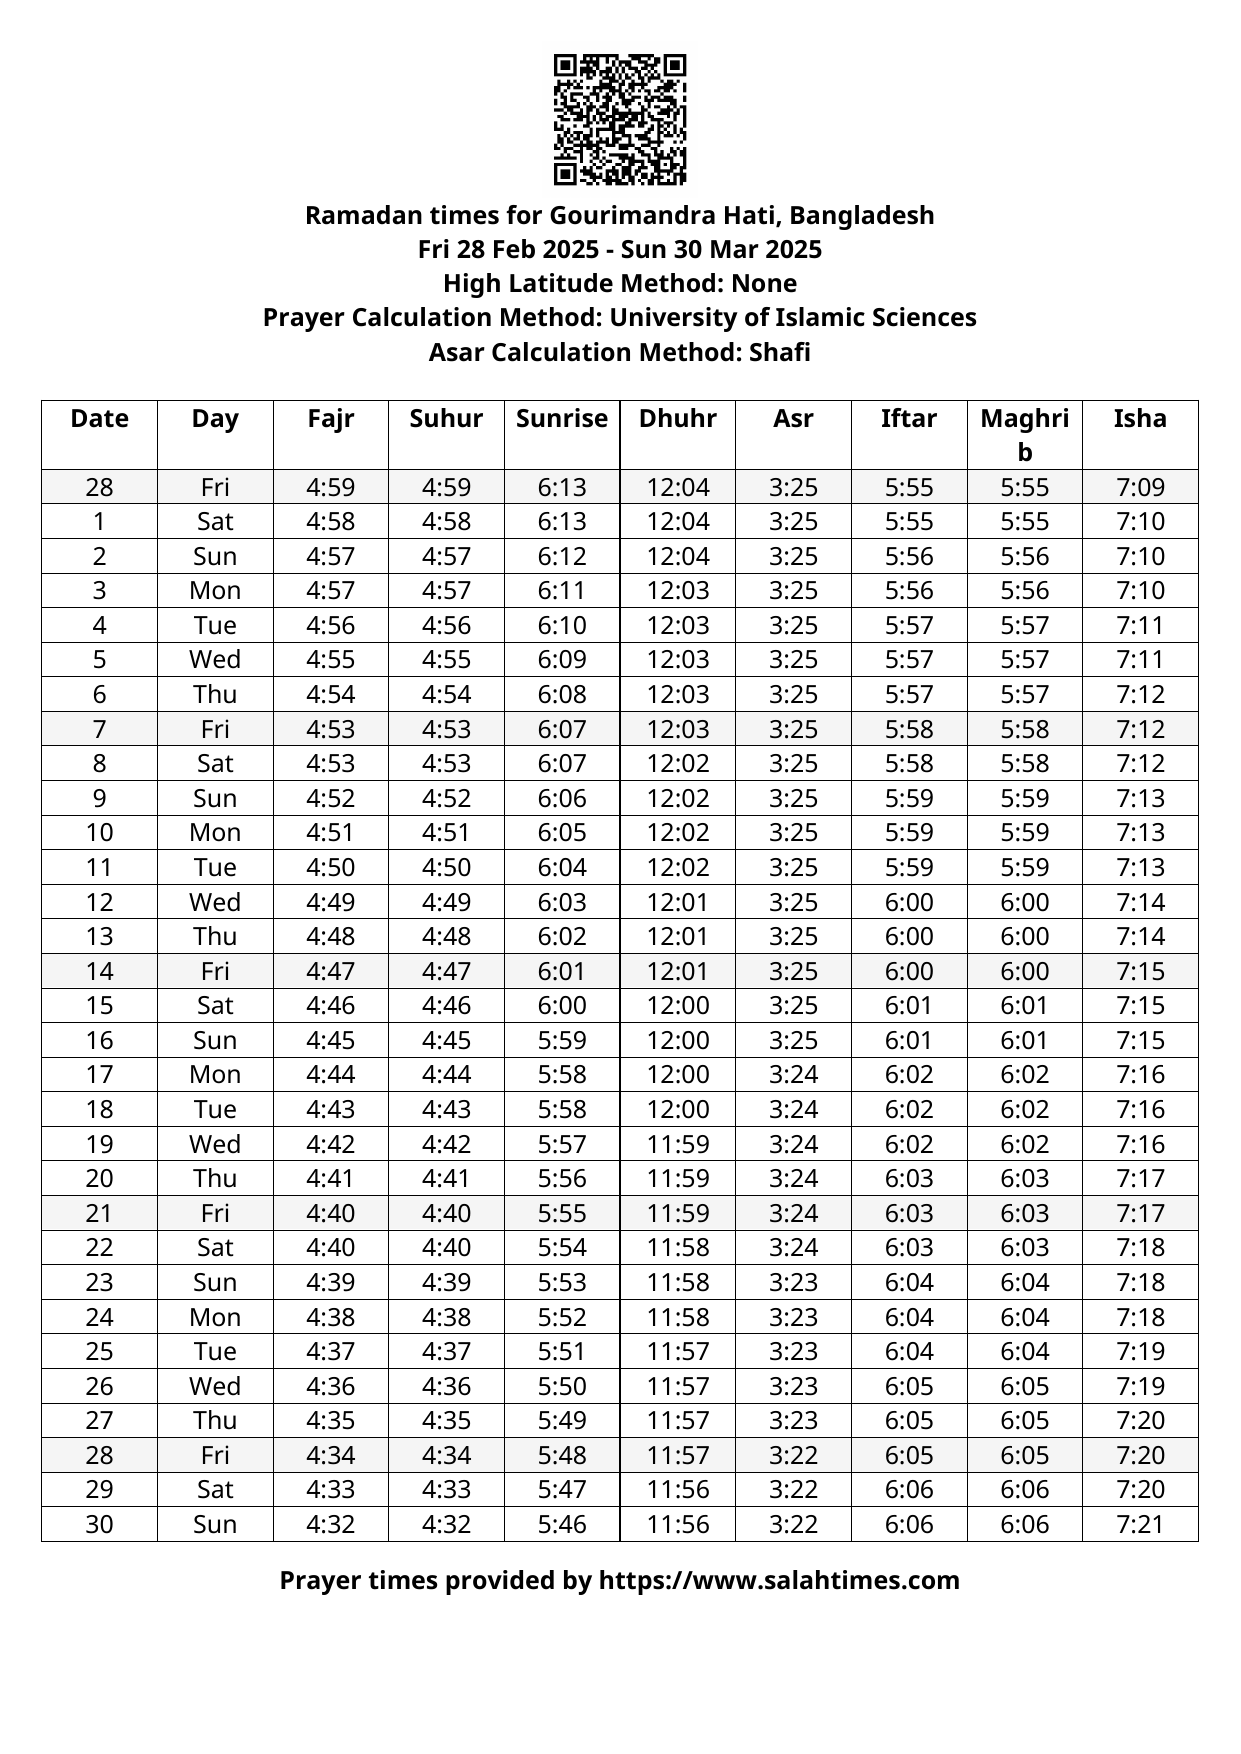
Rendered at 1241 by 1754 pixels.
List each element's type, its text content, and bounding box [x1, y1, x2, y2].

table_cell 6:00 [505, 989, 619, 1022]
table_cell 7:13 [1083, 816, 1198, 849]
table_cell 12:01 [621, 885, 735, 918]
table_cell 11:56 [621, 1473, 735, 1506]
table_cell 30 [42, 1507, 157, 1541]
table_cell 5:59 [852, 781, 967, 814]
table_cell 4:47 [274, 954, 388, 987]
table_cell 6:00 [852, 919, 967, 953]
table_cell 4:51 [274, 816, 388, 849]
table_cell 4:55 [274, 643, 388, 676]
table_cell 7:20 [1083, 1473, 1198, 1506]
table_cell 6:03 [852, 1196, 967, 1229]
table_cell 3:25 [736, 746, 851, 780]
table_cell 4:54 [274, 677, 388, 711]
table_cell 24 [42, 1300, 157, 1333]
table_cell Sun [158, 1023, 273, 1057]
table_cell 6:03 [968, 1161, 1082, 1195]
table_cell 29 [42, 1473, 157, 1506]
table_cell 4:46 [389, 989, 504, 1022]
table_header Asr [736, 401, 851, 469]
table_cell 5:58 [505, 1058, 619, 1091]
table_cell Sat [158, 1231, 273, 1264]
table_cell 6:04 [852, 1265, 967, 1299]
table_header Day [158, 401, 273, 469]
table_cell 5:56 [968, 539, 1082, 572]
table_cell 11:58 [621, 1300, 735, 1333]
table_cell 12:00 [621, 989, 735, 1022]
table_cell 6:10 [505, 608, 619, 642]
table_cell 7:14 [1083, 885, 1198, 918]
table_cell Tue [158, 608, 273, 642]
table_cell 4:54 [389, 677, 504, 711]
table_cell 12:04 [621, 470, 735, 503]
table_cell 7:17 [1083, 1161, 1198, 1195]
table_cell 4:53 [274, 746, 388, 780]
table_header Sunrise [505, 401, 619, 469]
table_cell 6:02 [852, 1127, 967, 1160]
table_cell 6:05 [505, 816, 619, 849]
table_cell 4:56 [389, 608, 504, 642]
table_cell 12:01 [621, 919, 735, 953]
table_cell 7:18 [1083, 1231, 1198, 1264]
table_cell 6:09 [505, 643, 619, 676]
table_cell 3:25 [736, 885, 851, 918]
table_cell 6 [42, 677, 157, 711]
table_cell Tue [158, 850, 273, 884]
table_cell 5:57 [505, 1127, 619, 1160]
table_cell 7:20 [1083, 1438, 1198, 1472]
table_cell 3:23 [736, 1334, 851, 1368]
table_cell 3:25 [736, 574, 851, 607]
table_cell 4:49 [274, 885, 388, 918]
table_cell 4:47 [389, 954, 504, 987]
table_cell Sun [158, 539, 273, 572]
table_cell 4:59 [389, 470, 504, 503]
table_cell 11:57 [621, 1369, 735, 1402]
table_cell 6:06 [968, 1473, 1082, 1506]
table_cell 5:59 [968, 816, 1082, 849]
table_cell 6:01 [968, 989, 1082, 1022]
table_cell 4:57 [274, 574, 388, 607]
table_cell 5:59 [852, 816, 967, 849]
table_cell 6:01 [852, 1023, 967, 1057]
table_cell 3:25 [736, 643, 851, 676]
table_cell 3:25 [736, 608, 851, 642]
table_cell 7:15 [1083, 989, 1198, 1022]
table_cell 5:56 [505, 1161, 619, 1195]
table_cell 11:57 [621, 1404, 735, 1437]
table_cell 5:57 [852, 677, 967, 711]
table_cell 13 [42, 919, 157, 953]
table_cell 4:41 [274, 1161, 388, 1195]
table_cell 3:24 [736, 1231, 851, 1264]
table_cell 4:39 [274, 1265, 388, 1299]
table_cell 5 [42, 643, 157, 676]
table_cell 5:57 [852, 643, 967, 676]
table_cell 6:04 [852, 1334, 967, 1368]
table_cell 6:01 [505, 954, 619, 987]
table_header Maghrib [968, 401, 1082, 469]
table_cell 4:56 [274, 608, 388, 642]
table_cell 7:19 [1083, 1334, 1198, 1368]
table_cell Sat [158, 504, 273, 538]
table_cell 4:40 [389, 1231, 504, 1264]
table_cell 25 [42, 1334, 157, 1368]
table_cell Thu [158, 1161, 273, 1195]
table_cell 4:55 [389, 643, 504, 676]
table_cell 3:23 [736, 1265, 851, 1299]
table_cell 11:58 [621, 1231, 735, 1264]
table_cell 5:51 [505, 1334, 619, 1368]
table_cell 4:50 [389, 850, 504, 884]
table_cell 26 [42, 1369, 157, 1402]
table_cell 4:37 [274, 1334, 388, 1368]
table_cell 6:02 [852, 1092, 967, 1126]
table_cell 6:07 [505, 746, 619, 780]
table_cell 6:13 [505, 470, 619, 503]
table_cell 20 [42, 1161, 157, 1195]
table_cell Sun [158, 1507, 273, 1541]
table_cell 16 [42, 1023, 157, 1057]
table_cell 7:10 [1083, 574, 1198, 607]
table_cell 7:18 [1083, 1265, 1198, 1299]
table_cell 6:03 [968, 1196, 1082, 1229]
table_cell 5:57 [968, 677, 1082, 711]
table_cell 3:25 [736, 816, 851, 849]
table_cell 15 [42, 989, 157, 1022]
table_cell 5:56 [968, 574, 1082, 607]
table_cell 6:01 [852, 989, 967, 1022]
table_cell 6:07 [505, 712, 619, 745]
table_cell 5:57 [968, 643, 1082, 676]
table_cell Fri [158, 954, 273, 987]
table_cell 3:25 [736, 1023, 851, 1057]
table_cell 3 [42, 574, 157, 607]
table_cell 4:32 [274, 1507, 388, 1541]
table_cell 6:05 [968, 1404, 1082, 1437]
table_cell 28 [42, 1438, 157, 1472]
table_cell 14 [42, 954, 157, 987]
table_cell 4:52 [389, 781, 504, 814]
table_cell 12:04 [621, 504, 735, 538]
picture [542, 41, 699, 198]
table_cell 4:48 [274, 919, 388, 953]
table_cell 4:53 [389, 746, 504, 780]
table_cell 12:02 [621, 850, 735, 884]
table_cell Mon [158, 1058, 273, 1091]
table_cell 23 [42, 1265, 157, 1299]
table_cell Wed [158, 1369, 273, 1402]
table_cell 4:35 [389, 1404, 504, 1437]
table_cell 2 [42, 539, 157, 572]
table_cell 7:11 [1083, 643, 1198, 676]
table_cell 6:02 [852, 1058, 967, 1091]
table_cell 12:00 [621, 1058, 735, 1091]
table_cell 5:59 [968, 850, 1082, 884]
table_cell 6:00 [852, 954, 967, 987]
table_cell 7:12 [1083, 712, 1198, 745]
table_cell 17 [42, 1058, 157, 1091]
table_cell 3:25 [736, 504, 851, 538]
table_cell 27 [42, 1404, 157, 1437]
table_cell 6:02 [968, 1127, 1082, 1160]
table_cell 11:59 [621, 1196, 735, 1229]
table_cell 4:44 [274, 1058, 388, 1091]
table_cell 3:25 [736, 781, 851, 814]
table_header Dhuhr [621, 401, 735, 469]
table_cell 5:59 [852, 850, 967, 884]
table_cell 11:57 [621, 1438, 735, 1472]
table_cell 7:11 [1083, 608, 1198, 642]
table_cell 5:56 [852, 574, 967, 607]
table_cell 4:33 [389, 1473, 504, 1506]
table_cell 4:35 [274, 1404, 388, 1437]
table_cell 6:06 [968, 1507, 1082, 1541]
table_cell Mon [158, 816, 273, 849]
table_cell 4:42 [274, 1127, 388, 1160]
table_cell 3:22 [736, 1438, 851, 1472]
table_cell 3:24 [736, 1058, 851, 1091]
table_cell 6:03 [852, 1231, 967, 1264]
table_cell 7:10 [1083, 504, 1198, 538]
table_cell 7:19 [1083, 1369, 1198, 1402]
table_cell Fri [158, 1438, 273, 1472]
table_cell 11 [42, 850, 157, 884]
table_cell 7:12 [1083, 746, 1198, 780]
table_cell 5:56 [852, 539, 967, 572]
text Ramadan times for Gourimandra Hati, Bangladesh [42, 198, 1198, 232]
table_cell 7:10 [1083, 539, 1198, 572]
table_cell 5:54 [505, 1231, 619, 1264]
table_header Date [42, 401, 157, 469]
table_cell 7:16 [1083, 1127, 1198, 1160]
table_cell 6:02 [505, 919, 619, 953]
table_cell 3:24 [736, 1092, 851, 1126]
table_cell 4:48 [389, 919, 504, 953]
table_cell 3:24 [736, 1127, 851, 1160]
table_cell 6:08 [505, 677, 619, 711]
table_cell Fri [158, 1196, 273, 1229]
table_cell 7:13 [1083, 781, 1198, 814]
table_cell 6:02 [968, 1092, 1082, 1126]
table_cell 4:51 [389, 816, 504, 849]
table_cell 4:32 [389, 1507, 504, 1541]
table_cell 4:37 [389, 1334, 504, 1368]
table_cell 12:03 [621, 677, 735, 711]
table_cell Wed [158, 1127, 273, 1160]
table_header Suhur [389, 401, 504, 469]
table_cell 5:55 [968, 504, 1082, 538]
table_cell 6:06 [505, 781, 619, 814]
text Fri 28 Feb 2025 - Sun 30 Mar 2025 [42, 232, 1198, 266]
table_cell 12:00 [621, 1092, 735, 1126]
table_cell 12:03 [621, 712, 735, 745]
table_cell 4:39 [389, 1265, 504, 1299]
table_cell 4:41 [389, 1161, 504, 1195]
table_header Iftar [852, 401, 967, 469]
table_cell 3:25 [736, 712, 851, 745]
table_cell 4:53 [389, 712, 504, 745]
text Prayer times provided by https://www.salahtimes.com [42, 1563, 1198, 1597]
table_cell 5:59 [505, 1023, 619, 1057]
table_cell 4:49 [389, 885, 504, 918]
table_cell 4:59 [274, 470, 388, 503]
table_cell 7:16 [1083, 1092, 1198, 1126]
table_cell 7:17 [1083, 1196, 1198, 1229]
table_cell 4:40 [274, 1231, 388, 1264]
table_cell 4:44 [389, 1058, 504, 1091]
table_cell 3:25 [736, 677, 851, 711]
table_cell 5:55 [968, 470, 1082, 503]
table_cell 6:12 [505, 539, 619, 572]
table_cell 9 [42, 781, 157, 814]
table_cell 11:58 [621, 1265, 735, 1299]
table_cell 3:23 [736, 1300, 851, 1333]
table_cell 12:03 [621, 643, 735, 676]
table_cell 4:36 [389, 1369, 504, 1402]
table_cell 5:59 [968, 781, 1082, 814]
table_cell 4:40 [274, 1196, 388, 1229]
table_cell 5:47 [505, 1473, 619, 1506]
table_cell 5:57 [852, 608, 967, 642]
table_cell 6:06 [852, 1507, 967, 1541]
table_cell 4:40 [389, 1196, 504, 1229]
table_cell 4:53 [274, 712, 388, 745]
table_cell 6:01 [968, 1023, 1082, 1057]
table_cell 4:43 [389, 1092, 504, 1126]
table_cell 11:57 [621, 1334, 735, 1368]
table_cell Fri [158, 712, 273, 745]
table_cell 4:57 [389, 574, 504, 607]
table_cell 12:01 [621, 954, 735, 987]
text Asar Calculation Method: Shafi [42, 334, 1198, 368]
table_cell 7:14 [1083, 919, 1198, 953]
table_cell 12:02 [621, 781, 735, 814]
table_cell 7:15 [1083, 954, 1198, 987]
table_cell 18 [42, 1092, 157, 1126]
table_cell 4:50 [274, 850, 388, 884]
table_cell 5:49 [505, 1404, 619, 1437]
table_cell 6:00 [852, 885, 967, 918]
table_cell 6:13 [505, 504, 619, 538]
table_cell 4:45 [389, 1023, 504, 1057]
table_cell 4:57 [389, 539, 504, 572]
table_cell Sun [158, 1265, 273, 1299]
table_cell 4:43 [274, 1092, 388, 1126]
table_cell 28 [42, 470, 157, 503]
table_cell 6:05 [968, 1369, 1082, 1402]
table_cell 6:05 [852, 1438, 967, 1472]
table_cell 6:00 [968, 885, 1082, 918]
table_cell 4:38 [389, 1300, 504, 1333]
table_cell 12:03 [621, 608, 735, 642]
table_cell 11:59 [621, 1161, 735, 1195]
table_cell 6:04 [968, 1300, 1082, 1333]
table_cell Fri [158, 470, 273, 503]
table_cell 6:04 [852, 1300, 967, 1333]
table_cell 12:00 [621, 1023, 735, 1057]
table_cell 8 [42, 746, 157, 780]
table_cell 4:58 [274, 504, 388, 538]
table_cell 5:50 [505, 1369, 619, 1402]
table_cell 4:45 [274, 1023, 388, 1057]
table_cell 5:58 [852, 712, 967, 745]
table_cell 5:55 [852, 470, 967, 503]
text Prayer Calculation Method: University of Islamic Sciences [42, 300, 1198, 334]
table_cell 1 [42, 504, 157, 538]
table_cell 6:05 [852, 1404, 967, 1437]
table_cell 5:57 [968, 608, 1082, 642]
table_cell 3:24 [736, 1161, 851, 1195]
table_cell 6:00 [968, 919, 1082, 953]
table_cell 7:16 [1083, 1058, 1198, 1091]
table_cell 3:25 [736, 954, 851, 987]
table_cell 7 [42, 712, 157, 745]
table_cell 5:58 [852, 746, 967, 780]
table_cell Mon [158, 1300, 273, 1333]
table_cell 12:03 [621, 574, 735, 607]
table_cell 7:09 [1083, 470, 1198, 503]
table_cell 19 [42, 1127, 157, 1160]
table_cell 6:05 [968, 1438, 1082, 1472]
table_cell 4:57 [274, 539, 388, 572]
table_cell 11:59 [621, 1127, 735, 1160]
table_cell 7:13 [1083, 850, 1198, 884]
table_cell 5:53 [505, 1265, 619, 1299]
table_header Isha [1083, 401, 1198, 469]
table_cell 6:06 [852, 1473, 967, 1506]
table_cell 22 [42, 1231, 157, 1264]
text High Latitude Method: None [42, 266, 1198, 300]
table_cell 4:36 [274, 1369, 388, 1402]
table_cell 5:55 [852, 504, 967, 538]
table_cell 6:03 [852, 1161, 967, 1195]
table_cell 12:02 [621, 746, 735, 780]
table_cell 3:22 [736, 1473, 851, 1506]
table_cell 5:58 [968, 712, 1082, 745]
table_cell 12:02 [621, 816, 735, 849]
table_cell 5:58 [505, 1092, 619, 1126]
table_cell 3:23 [736, 1404, 851, 1437]
table_cell 3:25 [736, 539, 851, 572]
table_cell 12 [42, 885, 157, 918]
table_cell Wed [158, 885, 273, 918]
table_cell 6:05 [852, 1369, 967, 1402]
table_cell 6:03 [968, 1231, 1082, 1264]
table_cell 4:38 [274, 1300, 388, 1333]
table_cell Sat [158, 1473, 273, 1506]
table_cell 6:00 [968, 954, 1082, 987]
table_cell 5:55 [505, 1196, 619, 1229]
table_cell Tue [158, 1334, 273, 1368]
table_cell 7:20 [1083, 1404, 1198, 1437]
table_cell 7:18 [1083, 1300, 1198, 1333]
table_cell 7:12 [1083, 677, 1198, 711]
table_header Fajr [274, 401, 388, 469]
table_cell 3:23 [736, 1369, 851, 1402]
table_cell 12:04 [621, 539, 735, 572]
table_cell 10 [42, 816, 157, 849]
table_cell 4:58 [389, 504, 504, 538]
table_cell 4:34 [274, 1438, 388, 1472]
table_cell 4:33 [274, 1473, 388, 1506]
table_cell Tue [158, 1092, 273, 1126]
table_cell 4:46 [274, 989, 388, 1022]
table_cell Mon [158, 574, 273, 607]
table_cell 6:11 [505, 574, 619, 607]
table_cell Sat [158, 989, 273, 1022]
table_cell 6:04 [968, 1265, 1082, 1299]
table_cell 7:21 [1083, 1507, 1198, 1541]
table_cell 6:03 [505, 885, 619, 918]
table_cell 5:52 [505, 1300, 619, 1333]
table_cell 6:04 [968, 1334, 1082, 1368]
table_cell 3:25 [736, 850, 851, 884]
table_cell 3:25 [736, 919, 851, 953]
table_cell 3:25 [736, 989, 851, 1022]
table_cell Thu [158, 677, 273, 711]
table_cell Sat [158, 746, 273, 780]
table_cell 5:48 [505, 1438, 619, 1472]
table_cell Thu [158, 1404, 273, 1437]
table_cell 5:58 [968, 746, 1082, 780]
table_cell 7:15 [1083, 1023, 1198, 1057]
table_cell Sun [158, 781, 273, 814]
table_cell 3:22 [736, 1507, 851, 1541]
table_cell 4:42 [389, 1127, 504, 1160]
table_cell Wed [158, 643, 273, 676]
table_cell 6:04 [505, 850, 619, 884]
table_cell 11:56 [621, 1507, 735, 1541]
table_cell 3:25 [736, 470, 851, 503]
table_cell 21 [42, 1196, 157, 1229]
table_cell Thu [158, 919, 273, 953]
table_cell 4:52 [274, 781, 388, 814]
table_cell 5:46 [505, 1507, 619, 1541]
table_cell 6:02 [968, 1058, 1082, 1091]
table_cell 4 [42, 608, 157, 642]
table_cell 3:24 [736, 1196, 851, 1229]
table_cell 4:34 [389, 1438, 504, 1472]
